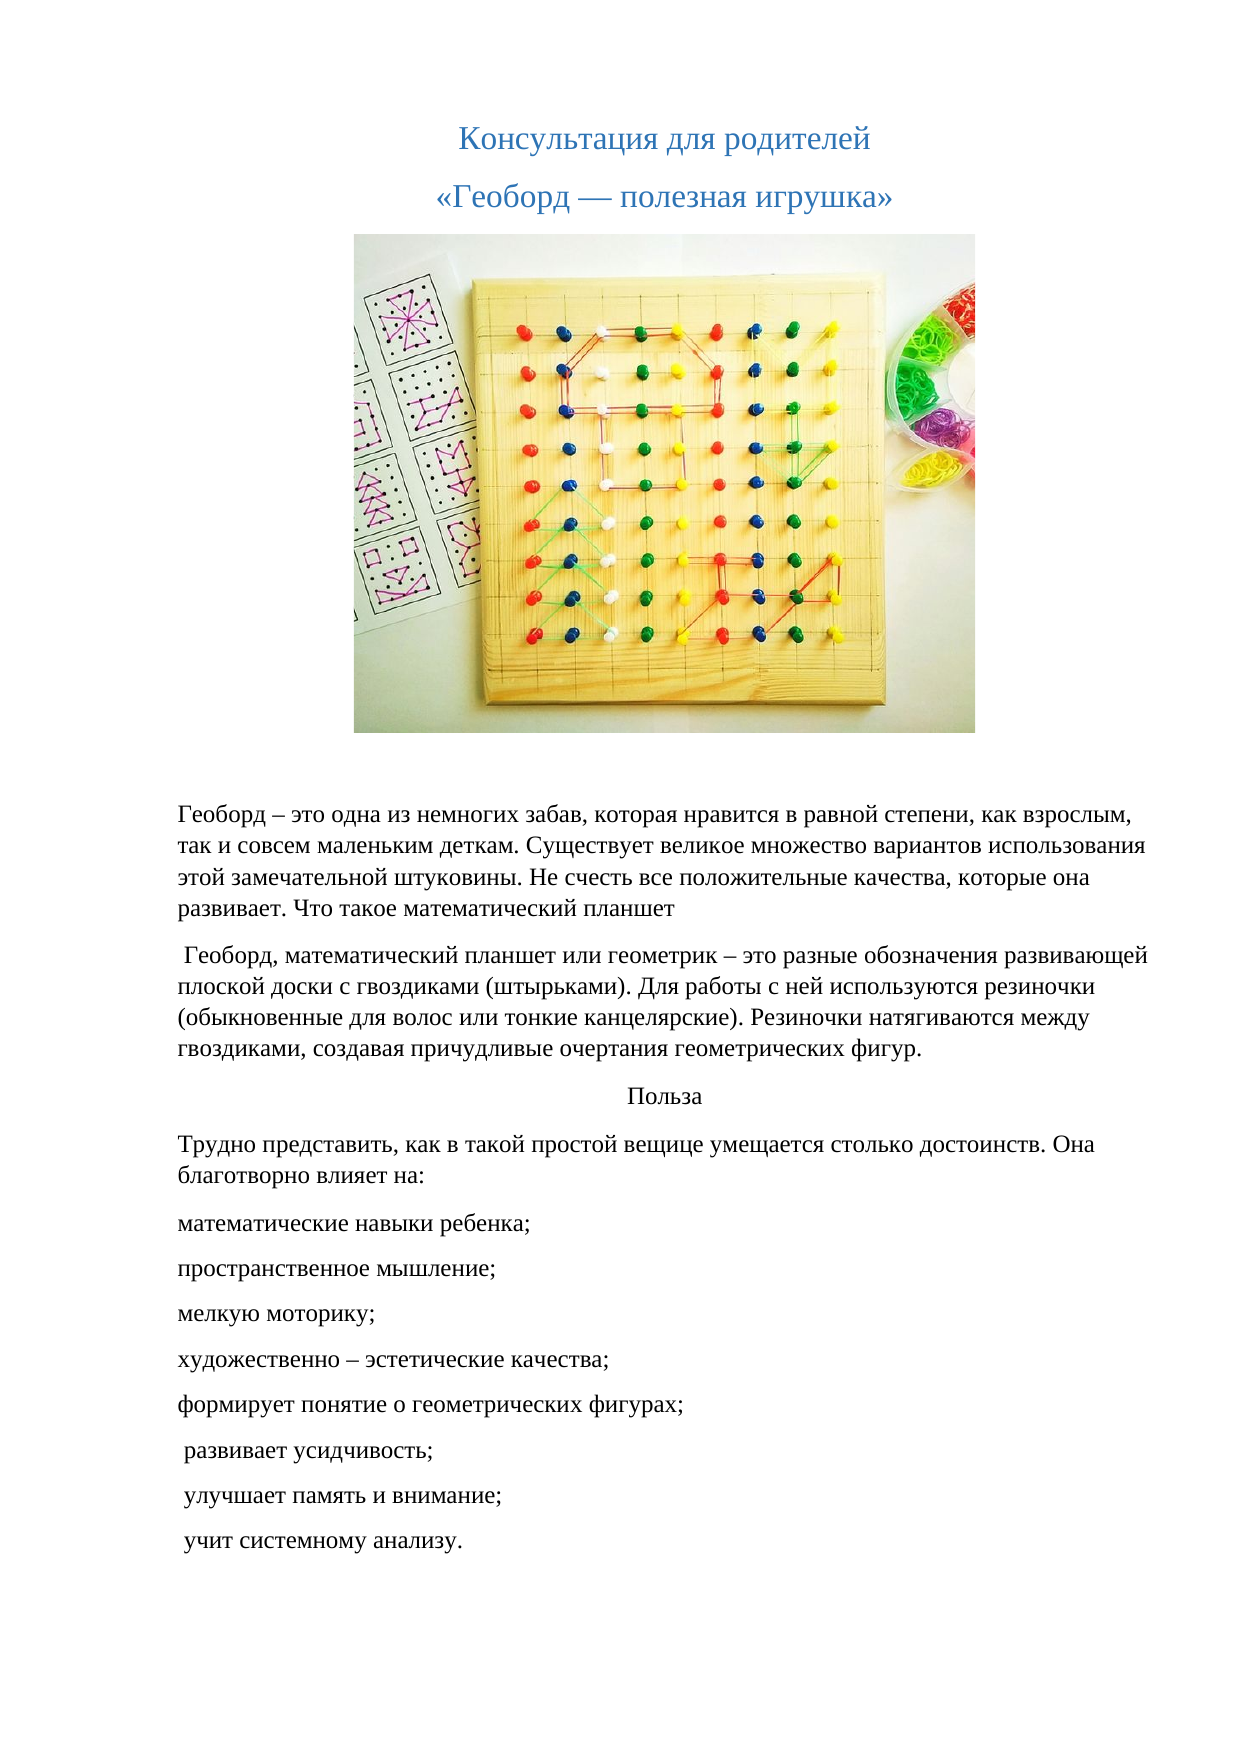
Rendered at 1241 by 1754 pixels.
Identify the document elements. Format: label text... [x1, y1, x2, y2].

text Консультация для родителей [177, 118, 1152, 156]
text математические навыки ребенка; [177, 1208, 1152, 1236]
text Трудно представить, как в такой простой вещице умещается столько достоинств. Она благотворно влияет на: [177, 1129, 1152, 1189]
text Геоборд – это одна из немногих забав, которая нравится в равной степени, как взрослым, так и совсем маленьким деткам. Существует великое множество вариантов использования этой замечательной штуковины. Не счесть все положительные качества, которые она развивает. Что такое математический планшет [177, 799, 1152, 921]
text развивает усидчивость; [177, 1435, 1152, 1463]
text мелкую моторику; [177, 1298, 1152, 1327]
text художественно – эстетические качества; [177, 1344, 1152, 1373]
text Польза [177, 1081, 1152, 1110]
text «Геоборд — полезная игрушка» [177, 176, 1152, 214]
text Геоборд, математический планшет или геометрик – это разные обозначения развивающей плоской доски с гвоздиками (штырьками). Для работы с ней используются резиночки (обыкновенные для волос или тонкие канцелярские). Резиночки натягиваются между гвоздиками, создавая причудливые очертания геометрических фигур. [177, 940, 1152, 1062]
text улучшает память и внимание; [177, 1480, 1152, 1509]
picture [353, 234, 976, 733]
text учит системному анализу. [177, 1526, 1152, 1554]
text пространственное мышление; [177, 1253, 1152, 1282]
text формирует понятие о геометрических фигурах; [177, 1389, 1152, 1418]
